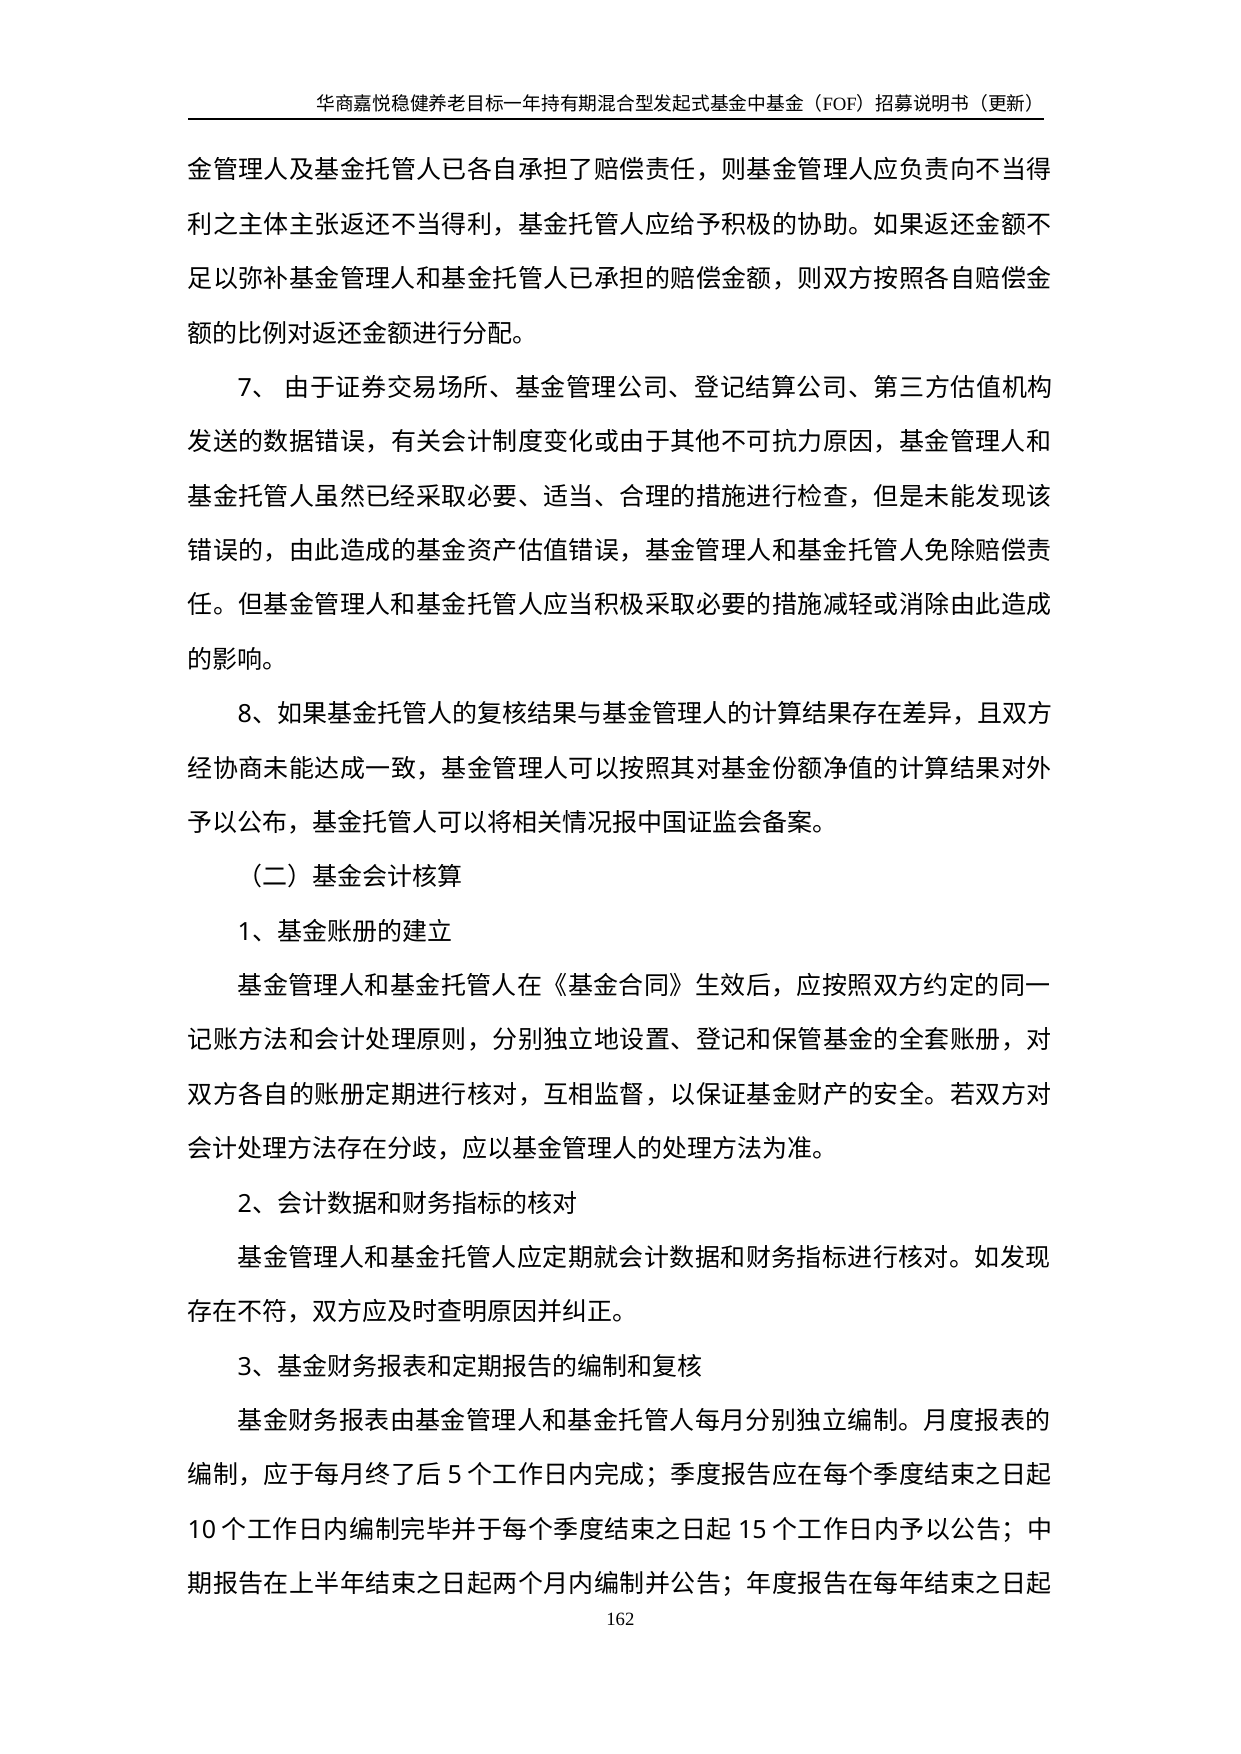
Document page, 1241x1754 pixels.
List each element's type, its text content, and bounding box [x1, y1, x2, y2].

text 7、 由于证券交易场所、基金管理公司、登记结算公司、第三方估值机构发送的数据错误，有关会计制度变化或由于其他不可抗力原因，基金管理人和基金托管人虽然已经采取必要、适当、合理的措施进行检查，但是未能发现该错误的，由此造成的基金资产估值错误，基金管理人和基金托管人免除赔偿责任。但基金管理人和基金托管人应当积极采取必要的措施减轻或消除由此造成的影响。 [187, 367, 1053, 676]
text 1、基金账册的建立 [187, 911, 1053, 947]
text （二）基金会计核算 [187, 857, 1053, 893]
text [187, 150, 1053, 349]
text 基金管理人和基金托管人在《基金合同》生效后，应按照双方约定的同一记账方法和会计处理原则，分别独立地设置、登记和保管基金的全套账册，对双方各自的账册定期进行核对，互相监督，以保证基金财产的安全。若双方对会计处理方法存在分歧，应以基金管理人的处理方法为准。 [187, 966, 1053, 1165]
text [187, 1401, 1053, 1600]
text 3、基金财务报表和定期报告的编制和复核 [187, 1346, 1053, 1382]
text 2、会计数据和财务指标的核对 [187, 1183, 1053, 1219]
text 基金管理人和基金托管人应定期就会计数据和财务指标进行核对。如发现存在不符，双方应及时查明原因并纠正。 [187, 1237, 1053, 1328]
text 8、如果基金托管人的复核结果与基金管理人的计算结果存在差异，且双方经协商未能达成一致，基金管理人可以按照其对基金份额净值的计算结果对外予以公布，基金托管人可以将相关情况报中国证监会备案。 [187, 694, 1053, 839]
